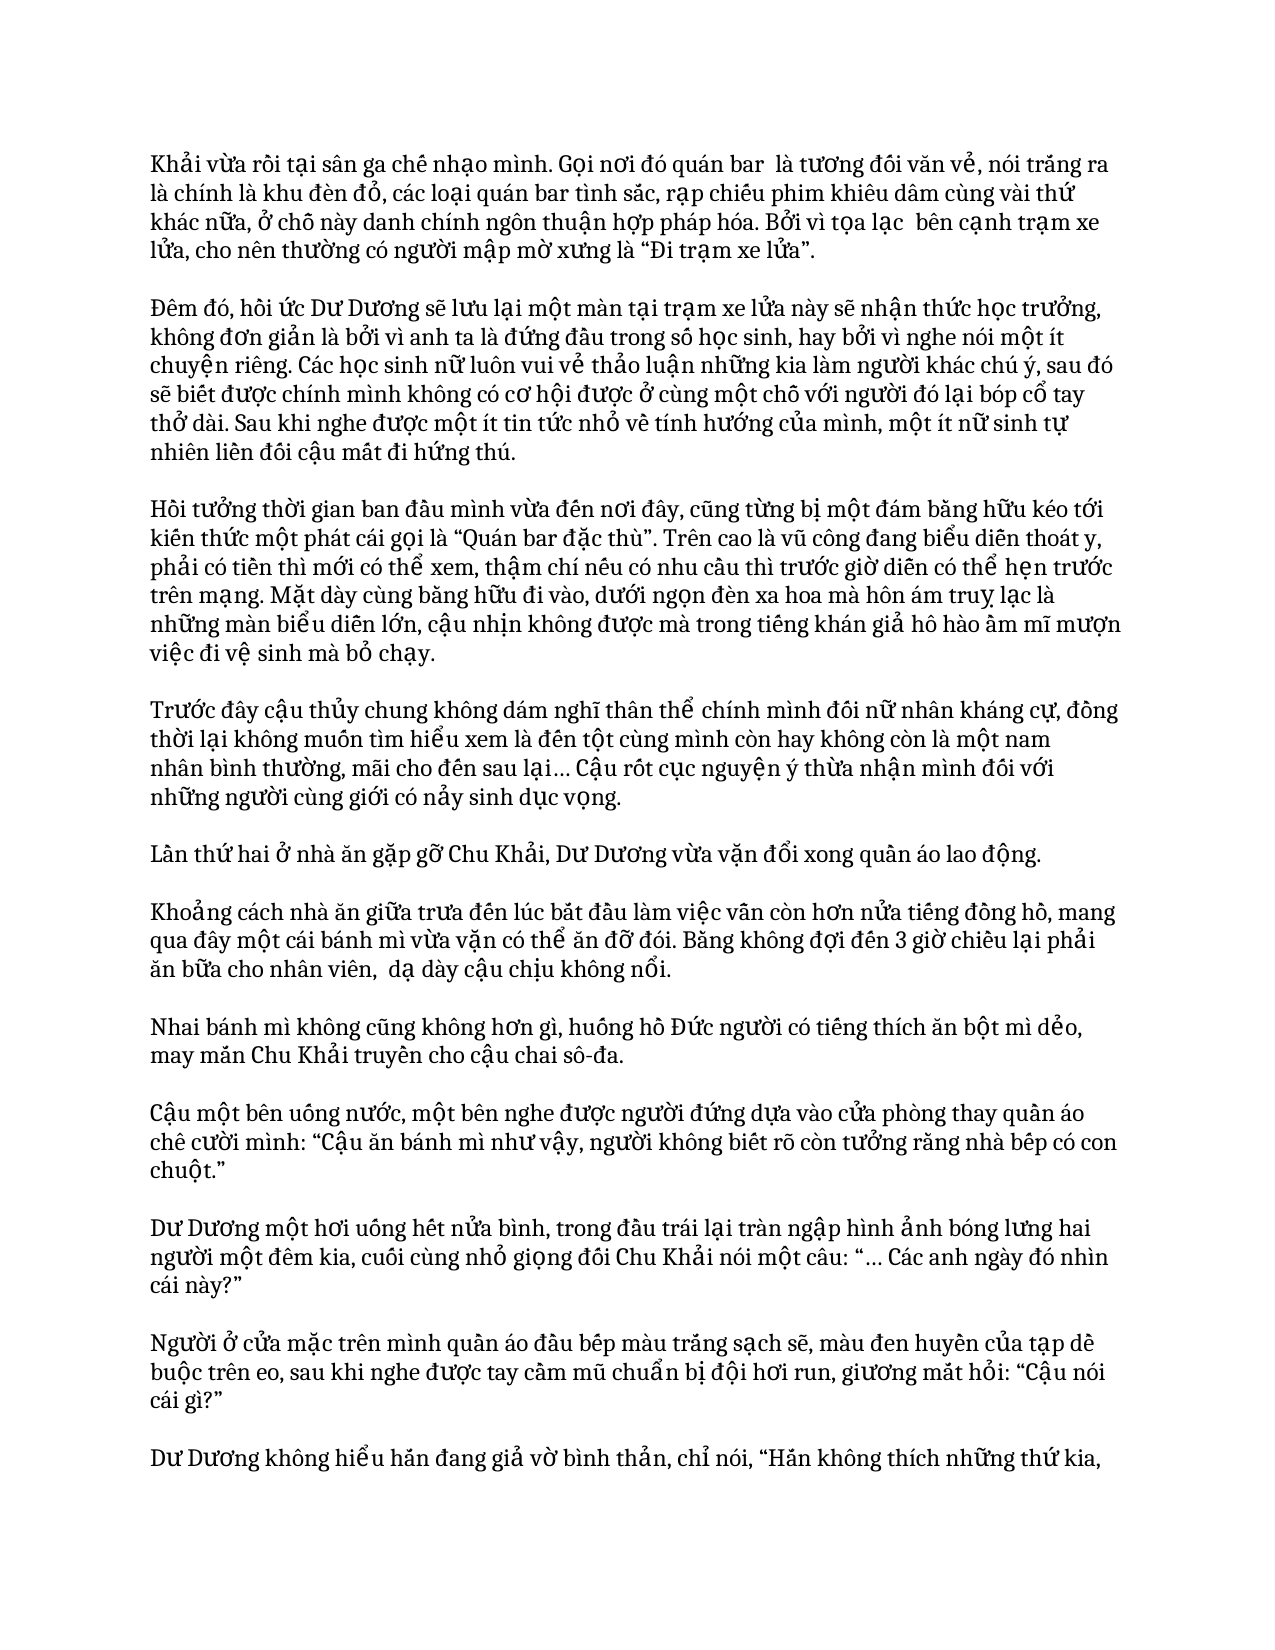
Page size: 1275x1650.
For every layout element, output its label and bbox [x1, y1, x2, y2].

text [150, 150, 1125, 1472]
